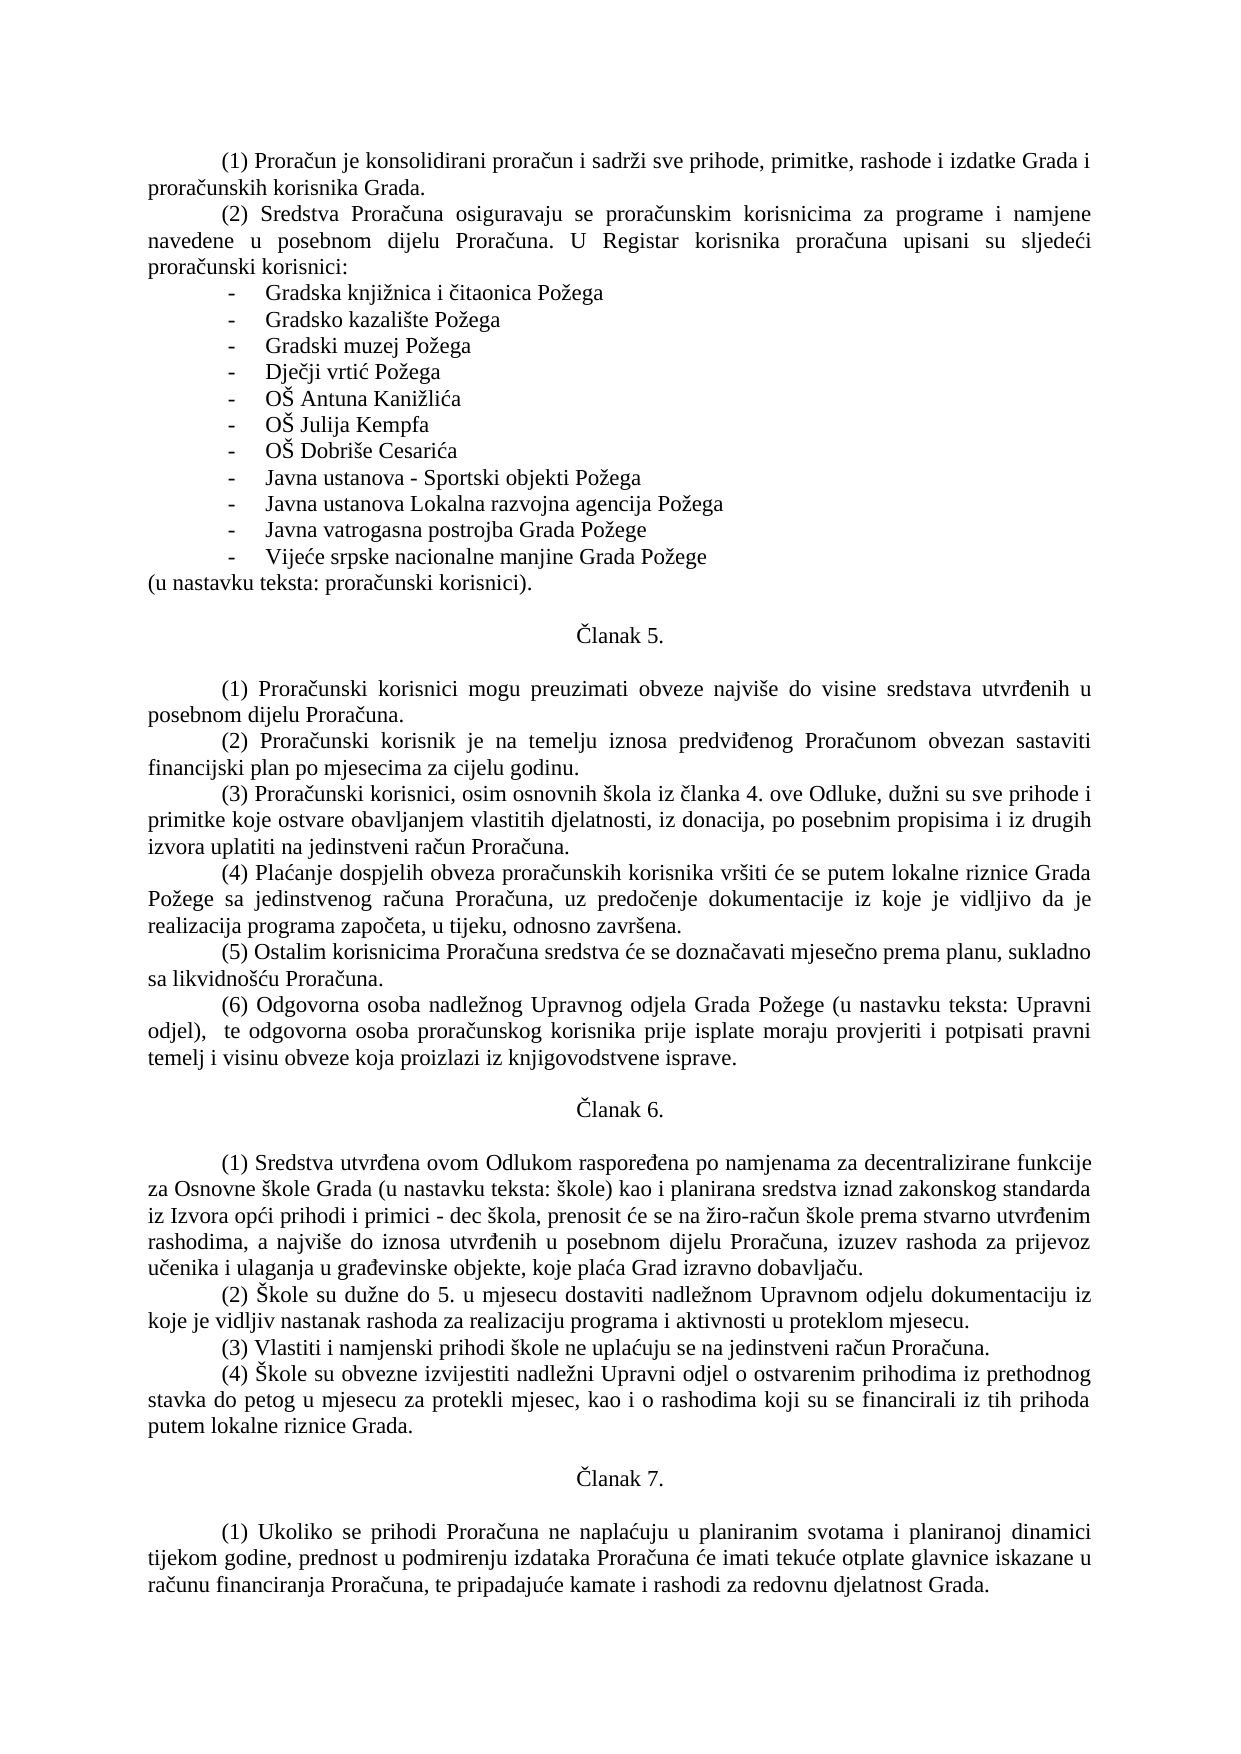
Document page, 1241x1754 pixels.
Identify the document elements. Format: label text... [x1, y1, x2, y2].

text (2) Sredstva Proračuna osiguravaju se proračunskim korisnicima za programe i namjene navedene u posebnom dijelu Proračuna. U Registar korisnika proračuna upisani su sljedeći proračunski korisnici: [148, 200, 1093, 279]
text Članak 7. [148, 1465, 1093, 1492]
list Vijeće srpske nacionalne manjine Grada Požege [228, 543, 1093, 569]
text (3) Vlastiti i namjenski prihodi škole ne uplaćuju se na jedinstveni račun Proračuna. [148, 1333, 1093, 1360]
list Gradsko kazalište Požega [228, 306, 1093, 332]
text (1) Sredstva utvrđena ovom Odlukom raspoređena po namjenama za decentralizirane funkcije za Osnovne škole Grada (u nastavku teksta: škole) kao i planirana sredstva iznad zakonskog standarda iz Izvora opći prihodi i primici - dec škola, prenosit će se na žiro-račun škole prema stvarno utvrđenim rashodima, a najviše do iznosa utvrđenih u posebnom dijelu Proračuna, izuzev rashoda za prijevoz učenika i ulaganja u građevinske objekte, koje plaća Grad izravno dobavljaču. [148, 1149, 1093, 1281]
text (u nastavku teksta: proračunski korisnici). [148, 569, 1093, 596]
text Članak 6. [148, 1096, 1093, 1123]
list Javna vatrogasna postrojba Grada Požege [228, 517, 1093, 543]
text (6) Odgovorna osoba nadležnog Upravnog odjela Grada Požege (u nastavku teksta: Upravni odjel), te odgovorna osoba proračunskog korisnika prije isplate moraju provjeriti i potpisati pravni temelj i visinu obveze koja proizlazi iz knjigovodstvene isprave. [148, 991, 1093, 1070]
text (3) Proračunski korisnici, osim osnovnih škola iz članka 4. ove Odluke, dužni su sve prihode i primitke koje ostvare obavljanjem vlastitih djelatnosti, iz donacija, po posebnim propisima i iz drugih izvora uplatiti na jedinstveni račun Proračuna. [148, 780, 1093, 859]
text (5) Ostalim korisnicima Proračuna sredstva će se doznačavati mjesečno prema planu, sukladno sa likvidnošću Proračuna. [148, 938, 1093, 991]
list OŠ Julija Kempfa [228, 411, 1093, 437]
list Gradska knjižnica i čitaonica Požega [228, 279, 1093, 306]
text (1) Proračunski korisnici mogu preuzimati obveze najviše do visine sredstava utvrđenih u posebnom dijelu Proračuna. [148, 675, 1093, 727]
list Gradski muzej Požega [228, 332, 1093, 358]
text (1) Ukoliko se prihodi Proračuna ne naplaćuju u planiranim svotama i planiranoj dinamici tijekom godine, prednost u podmirenju izdataka Proračuna će imati tekuće otplate glavnice iskazane u računu financiranja Proračuna, te pripadajuće kamate i rashodi za redovnu djelatnost Grada. [148, 1518, 1093, 1597]
list OŠ Antuna Kanižlića [228, 385, 1093, 411]
list OŠ Dobriše Cesarića [228, 437, 1093, 464]
text (2) Škole su dužne do 5. u mjesecu dostaviti nadležnom Upravnom odjelu dokumentaciju iz koje je vidljiv nastanak rashoda za realizaciju programa i aktivnosti u proteklom mjesecu. [148, 1281, 1093, 1333]
list Dječji vrtić Požega [228, 358, 1093, 385]
text (2) Proračunski korisnik je na temelju iznosa predviđenog Proračunom obvezan sastaviti financijski plan po mjesecima za cijelu godinu. [148, 727, 1093, 780]
list Javna ustanova Lokalna razvojna agencija Požega [228, 490, 1093, 517]
text (4) Škole su obvezne izvijestiti nadležni Upravni odjel o ostvarenim prihodima iz prethodnog stavka do petog u mjesecu za protekli mjesec, kao i o rashodima koji su se financirali iz tih prihoda putem lokalne riznice Grada. [148, 1360, 1093, 1439]
text (1) Proračun je konsolidirani proračun i sadrži sve prihode, primitke, rashode i izdatke Grada i proračunskih korisnika Grada. [148, 148, 1093, 200]
list Javna ustanova - Sportski objekti Požega [228, 464, 1093, 490]
text (4) Plaćanje dospjelih obveza proračunskih korisnika vršiti će se putem lokalne riznice Grada Požege sa jedinstvenog računa Proračuna, uz predočenje dokumentacije iz koje je vidljivo da je realizacija programa započeta, u tijeku, odnosno završena. [148, 859, 1093, 938]
text Članak 5. [148, 622, 1093, 648]
